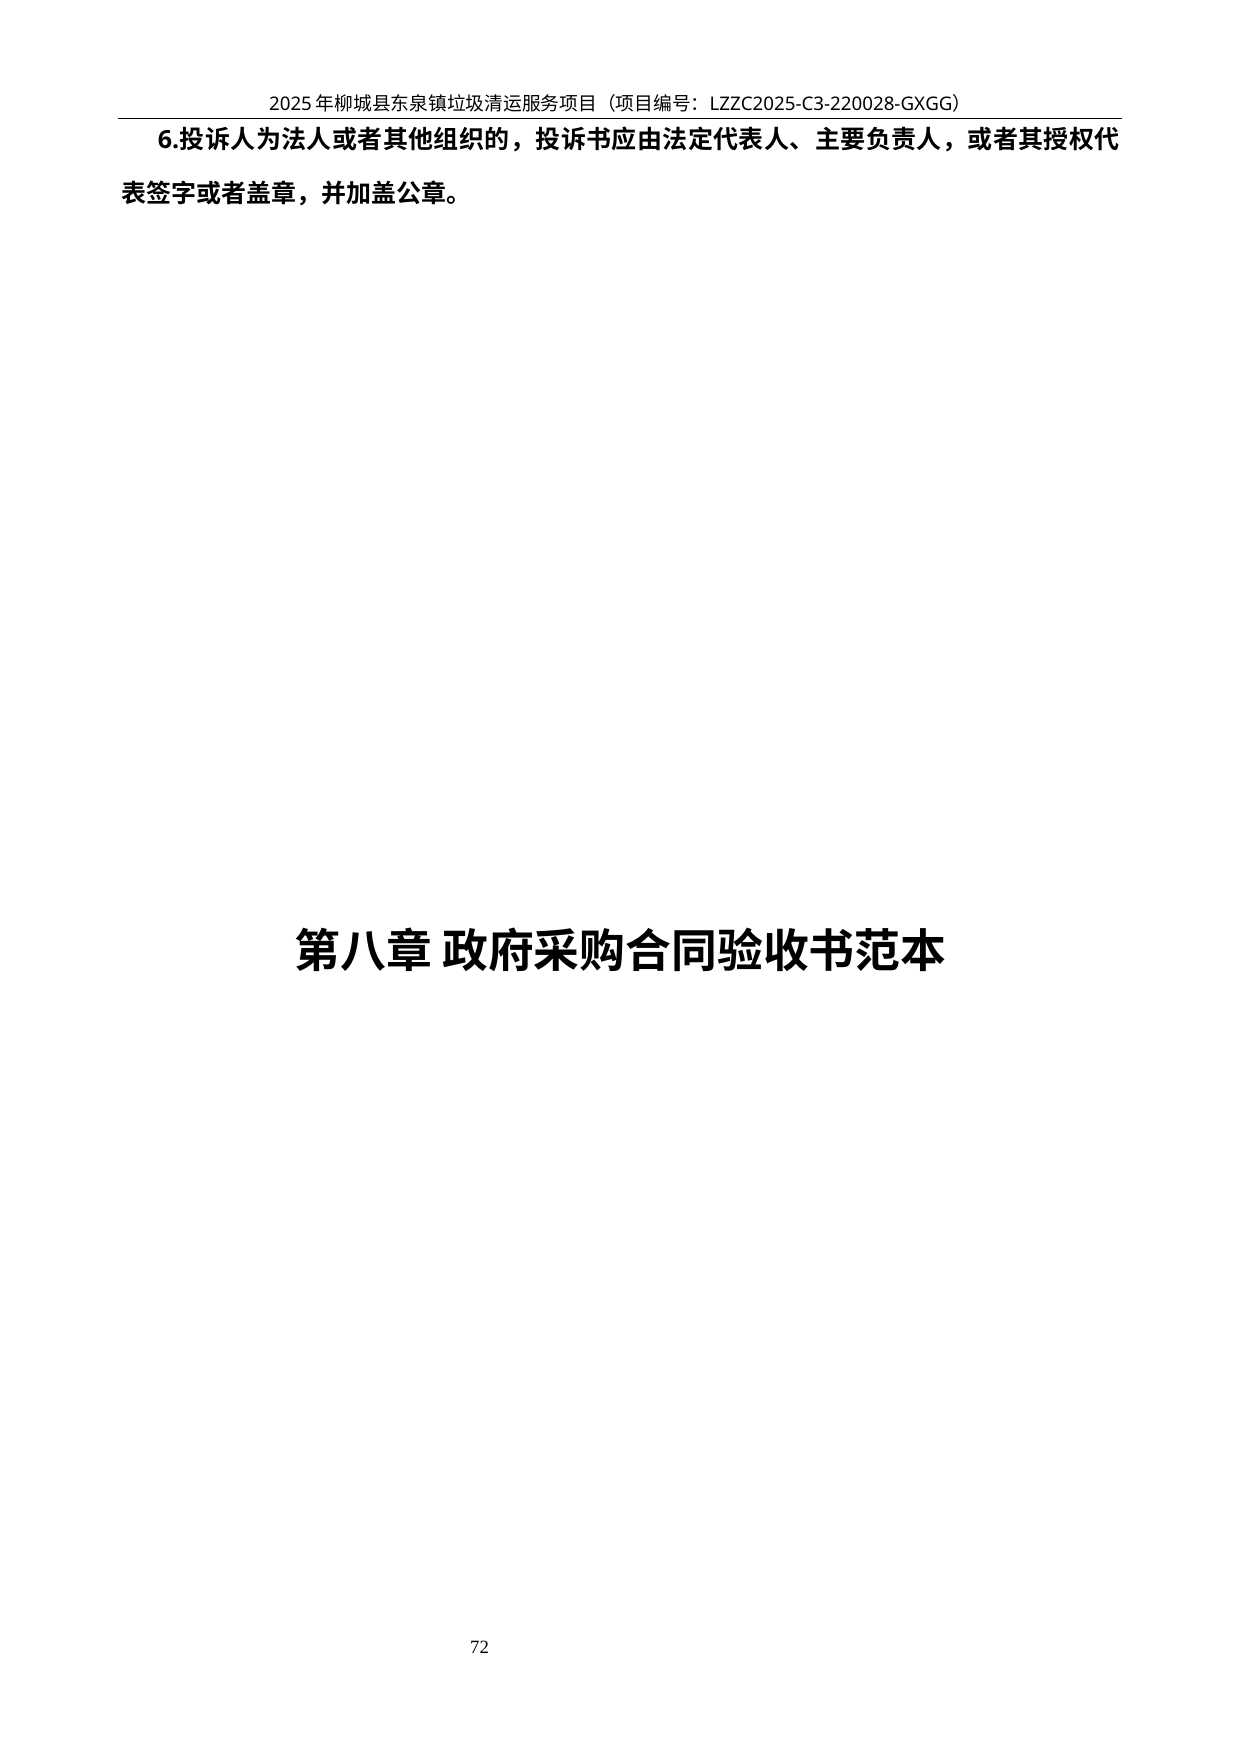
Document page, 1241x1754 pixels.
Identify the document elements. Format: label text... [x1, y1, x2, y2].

text 第八章 政府采购合同验收书范本 [118, 914, 1122, 981]
text 6.投诉人为法人或者其他组织的，投诉书应由法定代表人、主要负责人，或者其授权代表签字或者盖章，并加盖公章。 [121, 119, 1122, 210]
